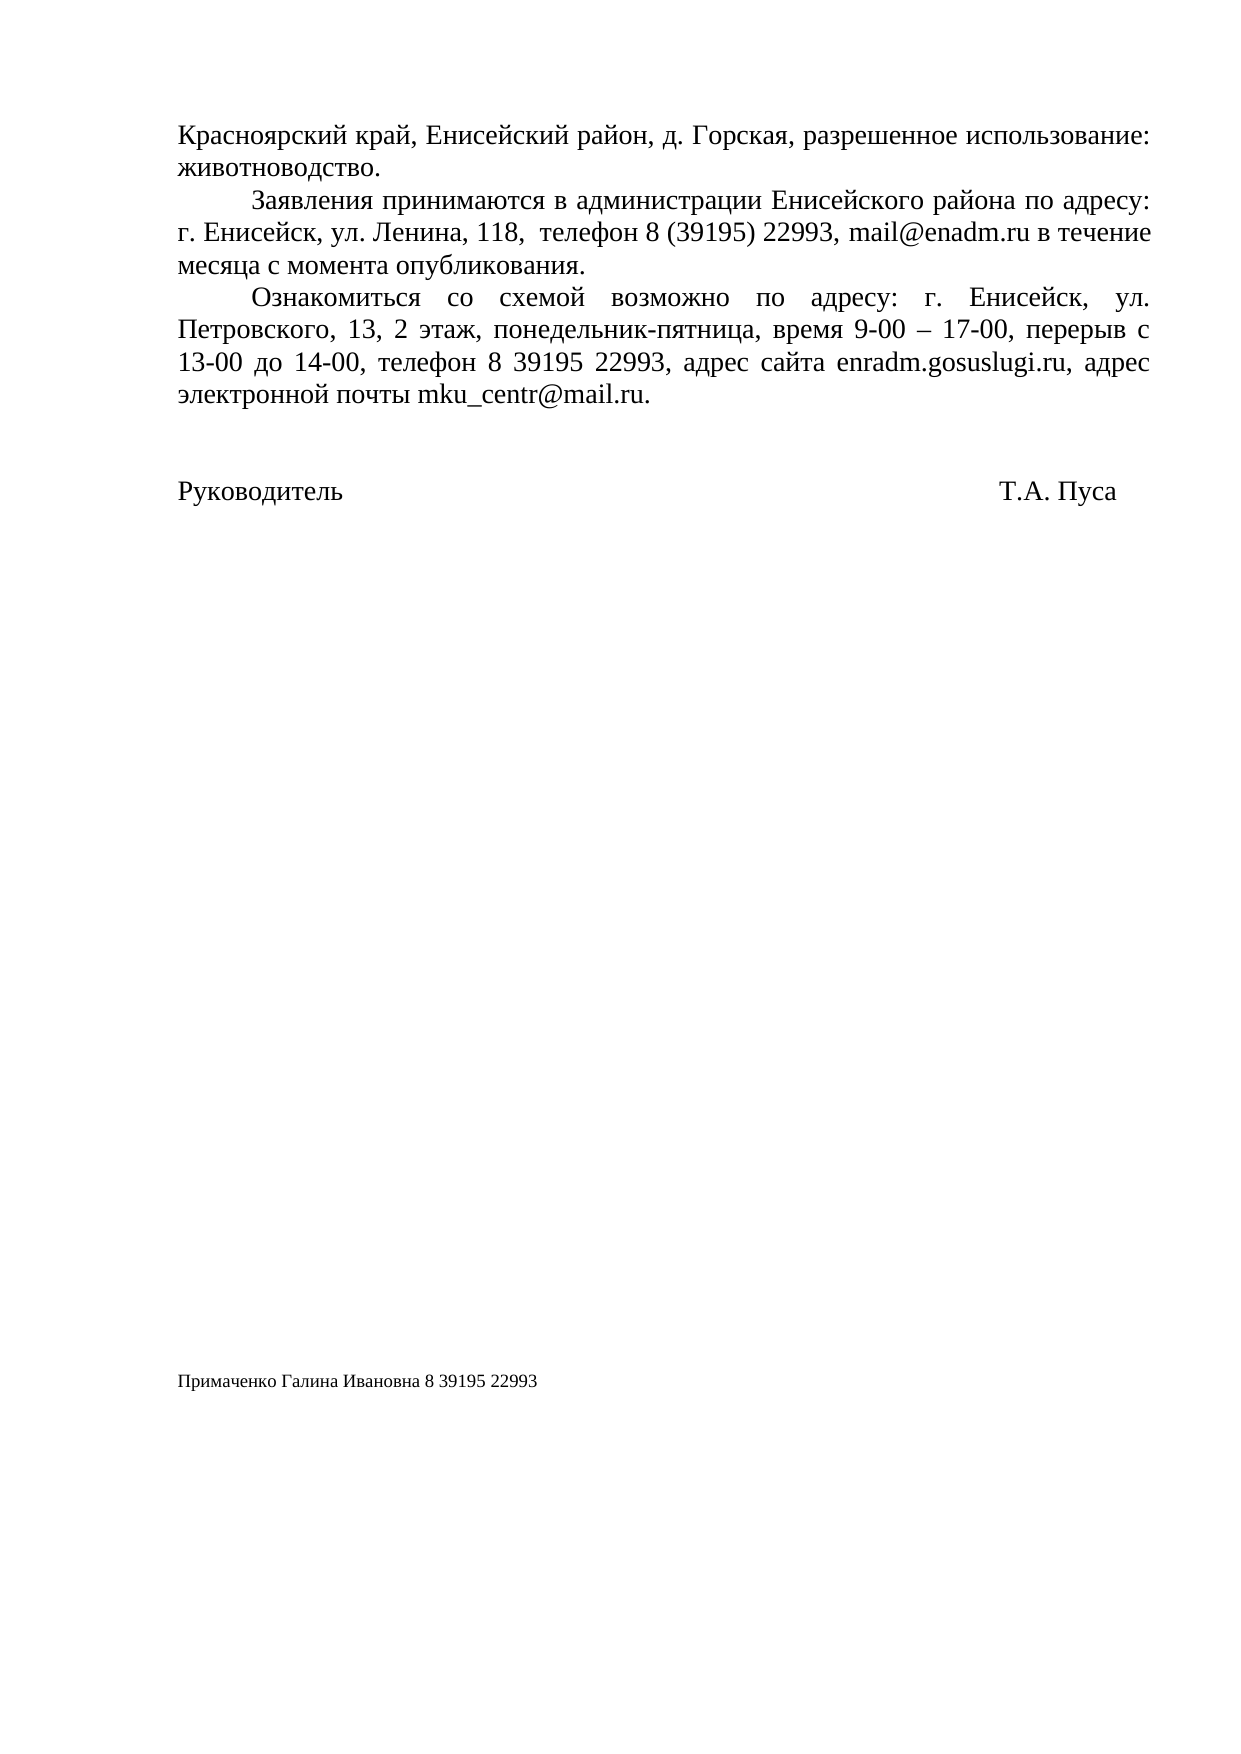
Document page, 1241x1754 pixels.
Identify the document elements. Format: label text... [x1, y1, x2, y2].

text Ознакомиться со схемой возможно по адресу: г. Енисейск, ул. Петровского, 13, 2 этаж, понедельник-пятница, время 9-00 – 17-00, перерыв с 13-00 до 14-00, телефон 8 39195 22993, адрес сайта enradm.gosuslugi.ru, адрес электронной почты mku_centr@mail.ru. [177, 280, 1152, 410]
text Руководитель Т.А. Пуса [177, 474, 1152, 507]
text Примаченко Галина Ивановна 8 39195 22993 [177, 1369, 1152, 1391]
text Заявления принимаются в администрации Енисейского района по адресу: г. Енисейск, ул. Ленина, 118, телефон 8 (39195) 22993, mail@enadm.ru в течение месяца с момента опубликования. [177, 183, 1152, 280]
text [177, 118, 1152, 183]
